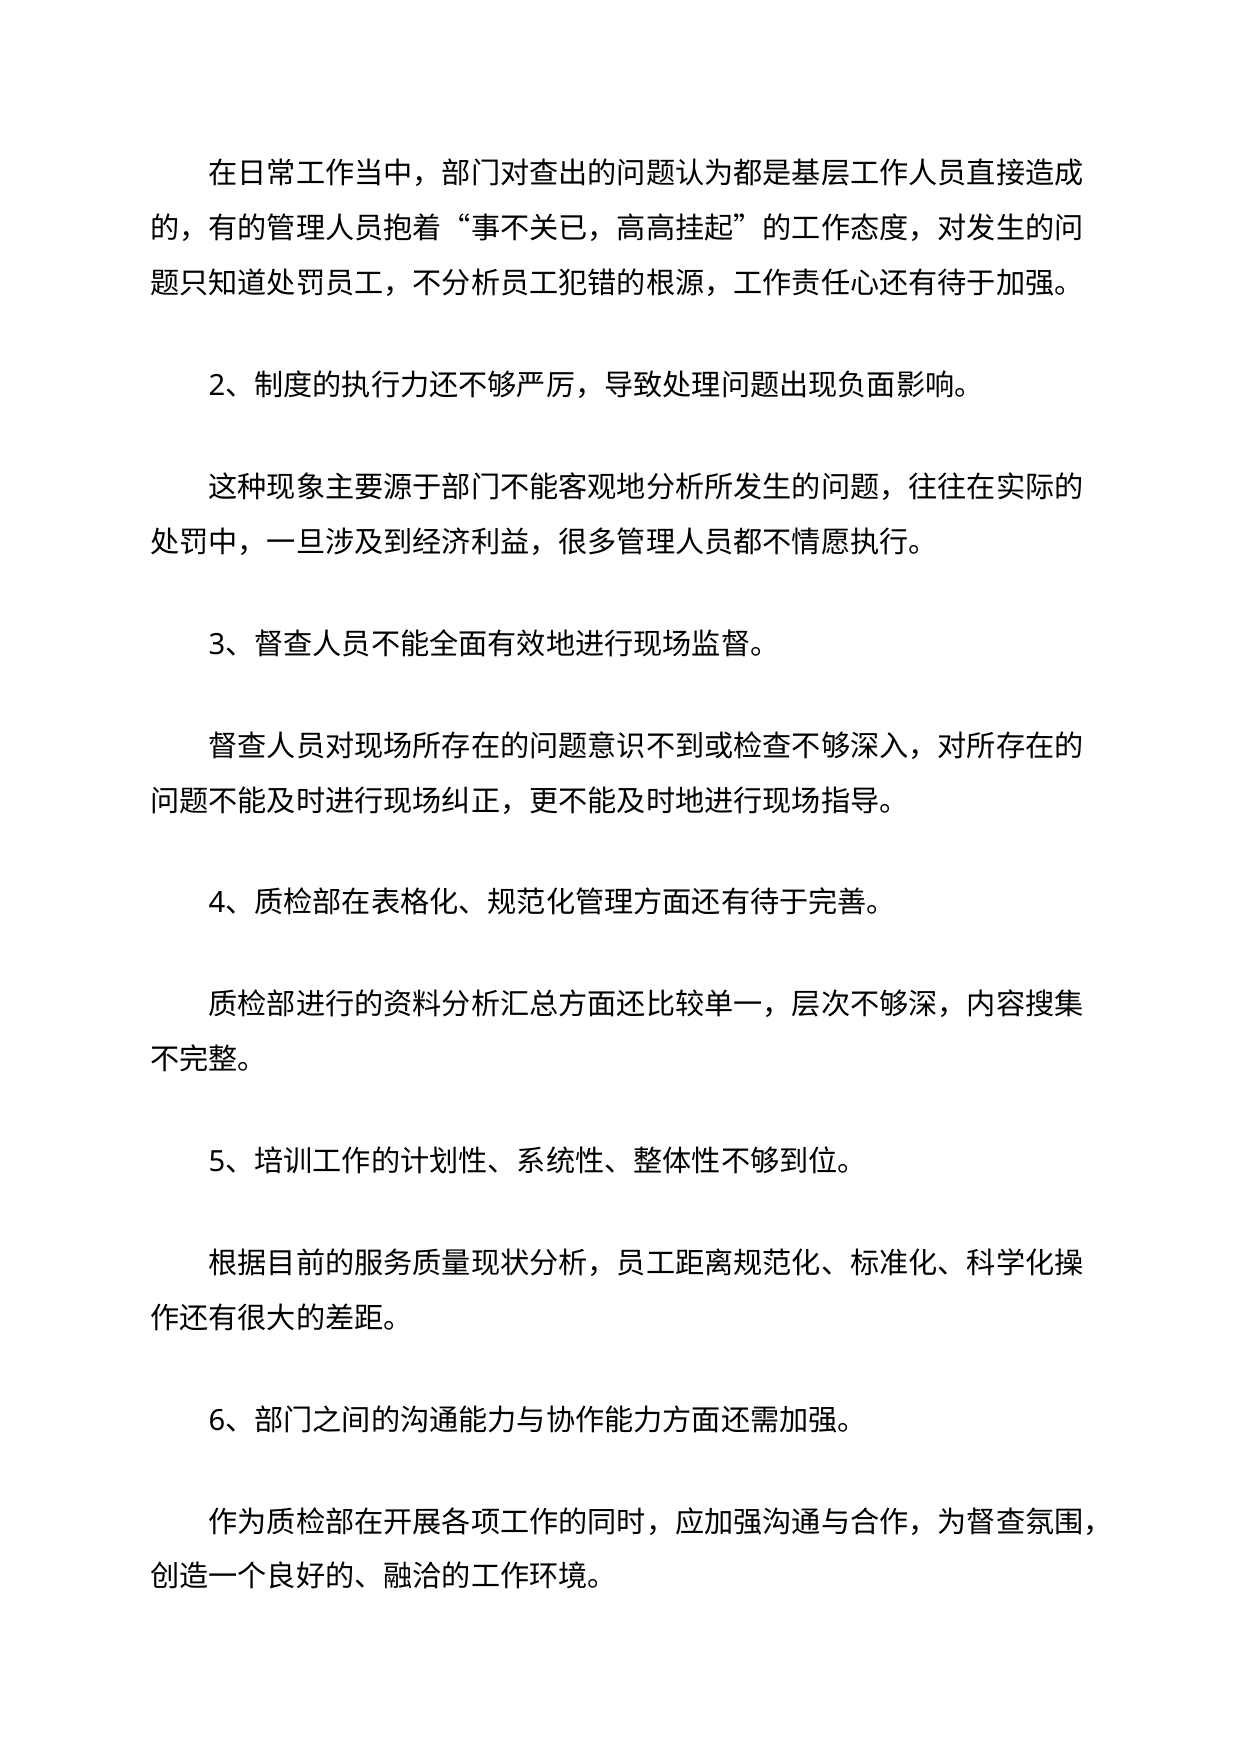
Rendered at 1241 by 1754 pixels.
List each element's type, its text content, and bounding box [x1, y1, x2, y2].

text 3、督查人员不能全面有效地进行现场监督。 [150, 620, 1090, 663]
text 4、质检部在表格化、规范化管理方面还有待于完善。 [150, 879, 1090, 921]
text 6、部门之间的沟通能力与协作能力方面还需加强。 [150, 1396, 1090, 1438]
text 根据目前的服务质量现状分析，员工距离规范化、标准化、科学化操作还有很大的差距。 [150, 1239, 1090, 1337]
text 作为质检部在开展各项工作的同时，应加强沟通与合作，为督查氛围，创造一个良好的、融洽的工作环境。 [150, 1498, 1090, 1595]
text 2、制度的执行力还不够严厉，导致处理问题出现负面影响。 [150, 362, 1090, 404]
text 5、培训工作的计划性、系统性、整体性不够到位。 [150, 1137, 1090, 1180]
text 这种现象主要源于部门不能客观地分析所发生的问题，往往在实际的处罚中，一旦涉及到经济利益，很多管理人员都不情愿执行。 [150, 463, 1090, 561]
text 在日常工作当中，部门对查出的问题认为都是基层工作人员直接造成的，有的管理人员抱着“事不关已，高高挂起”的工作态度，对发生的问题只知道处罚员工，不分析员工犯错的根源，工作责任心还有待于加强。 [150, 150, 1090, 302]
text 质检部进行的资料分析汇总方面还比较单一，层次不够深，内容搜集不完整。 [150, 981, 1090, 1078]
text 督查人员对现场所存在的问题意识不到或检查不够深入，对所存在的问题不能及时进行现场纠正，更不能及时地进行现场指导。 [150, 722, 1090, 819]
